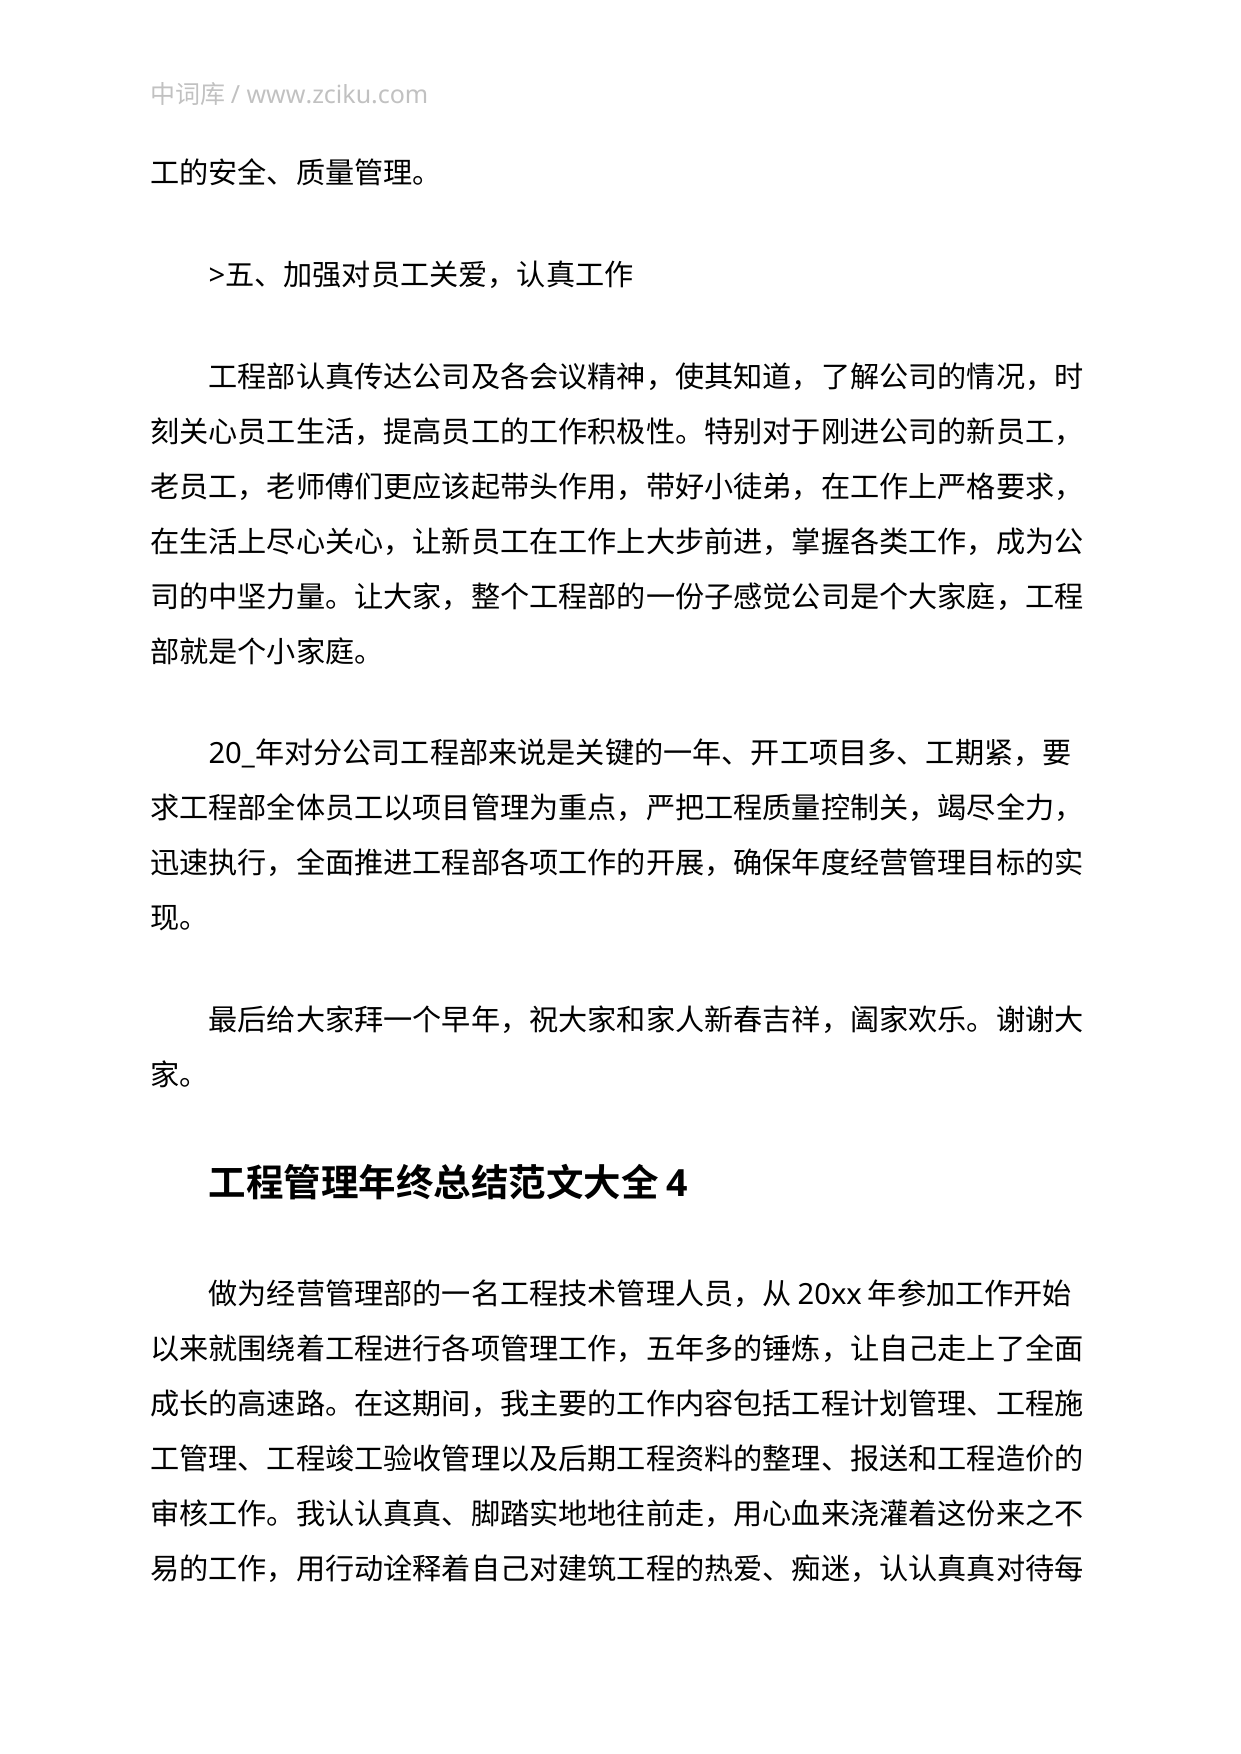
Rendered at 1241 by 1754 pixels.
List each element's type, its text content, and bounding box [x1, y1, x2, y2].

text 工程管理年终总结范文大全4 [150, 1153, 1090, 1208]
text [150, 150, 1090, 192]
text >五、加强对员工关爱，认真工作 [150, 252, 1090, 294]
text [150, 1271, 1090, 1588]
text 最后给大家拜一个早年，祝大家和家人新春吉祥，阖家欢乐。谢谢大家。 [150, 997, 1090, 1094]
text 工程部认真传达公司及各会议精神，使其知道，了解公司的情况，时刻关心员工生活，提高员工的工作积极性。特别对于刚进公司的新员工，老员工，老师傅们更应该起带头作用，带好小徒弟，在工作上严格要求，在生活上尽心关心，让新员工在工作上大步前进，掌握各类工作，成为公司的中坚力量。让大家，整个工程部的一份子感觉公司是个大家庭，工程部就是个小家庭。 [150, 354, 1090, 671]
text 20_年对分公司工程部来说是关键的一年、开工项目多、工期紧，要求工程部全体员工以项目管理为重点，严把工程质量控制关，竭尽全力，迅速执行，全面推进工程部各项工作的开展，确保年度经营管理目标的实现。 [150, 730, 1090, 937]
